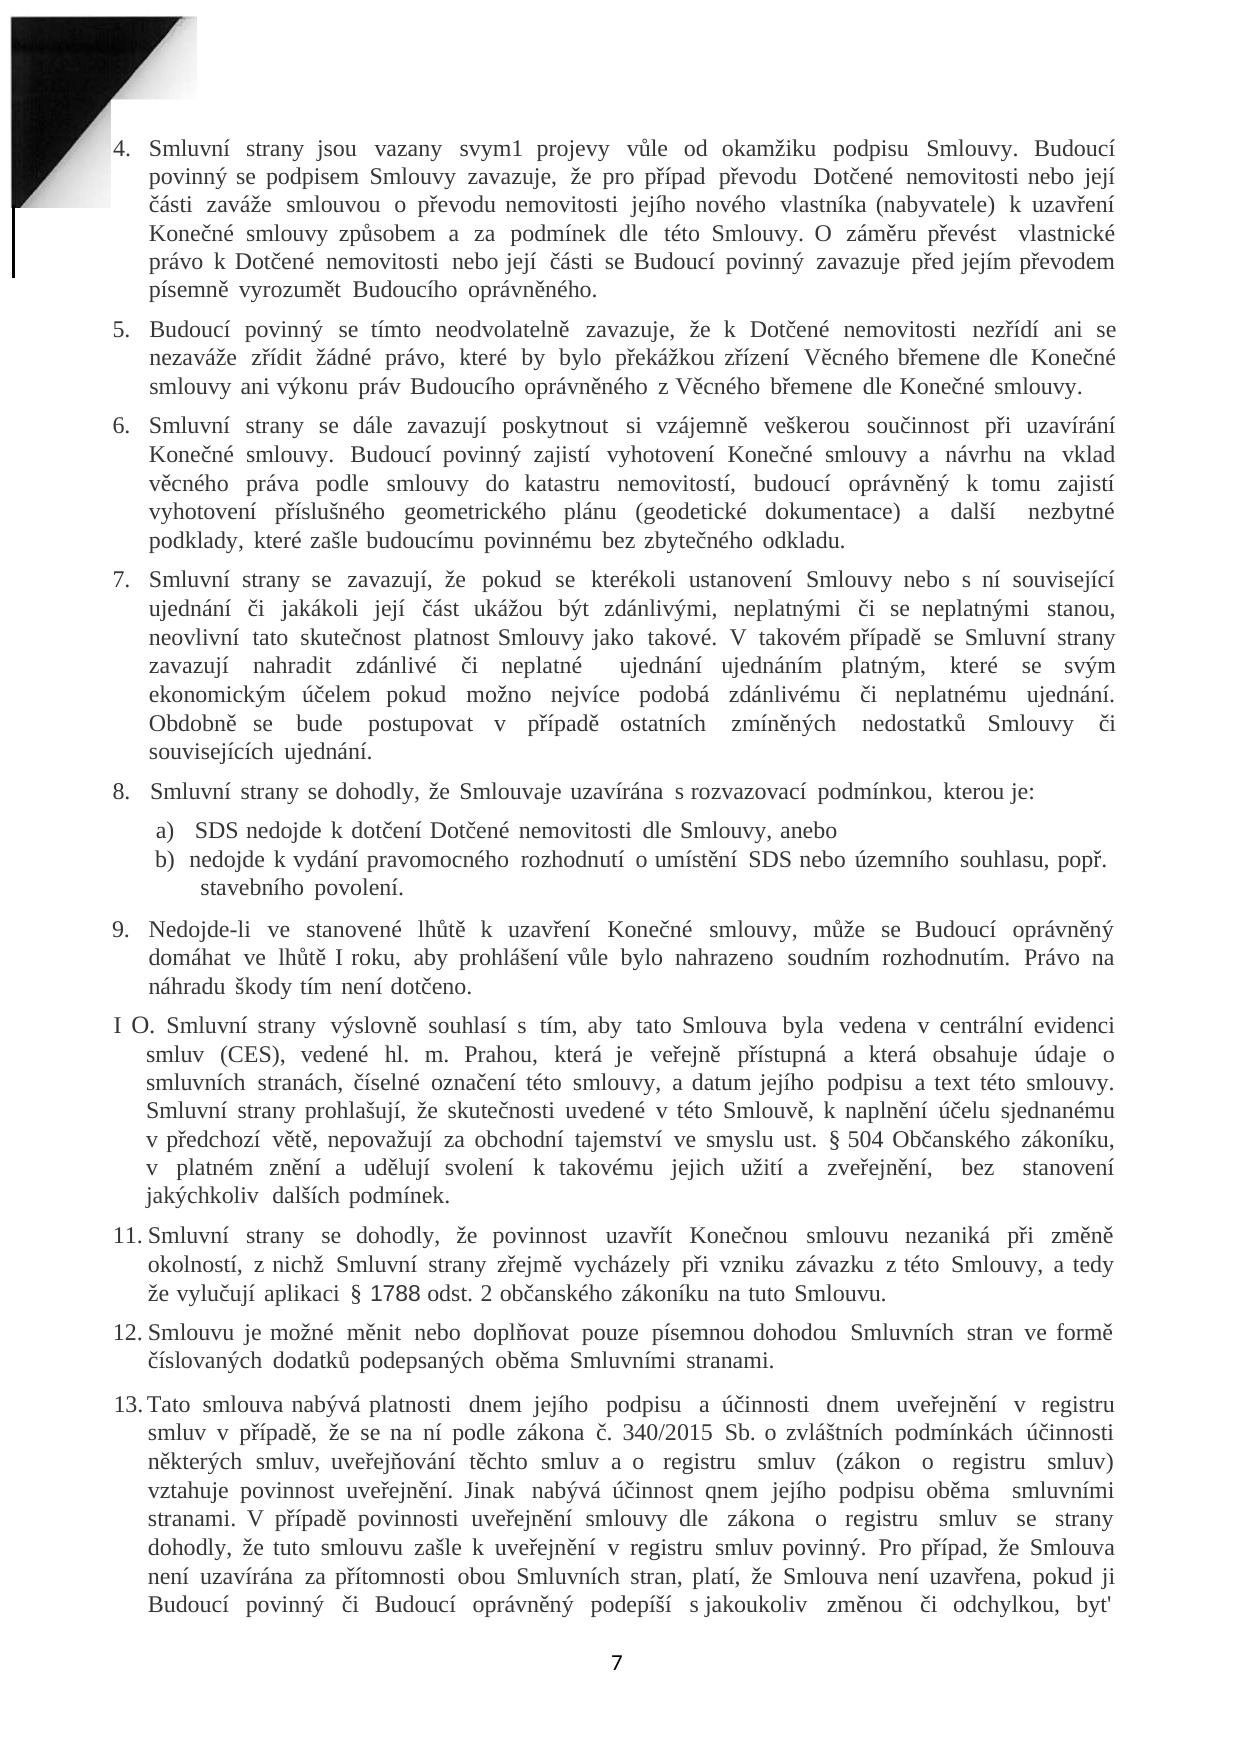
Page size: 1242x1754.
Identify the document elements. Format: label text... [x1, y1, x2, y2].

text I O. Smluvní strany výslovně souhlasí s tím, aby tato Smlouva byla vedena v centrální evidenci smluv (CES), vedené hl. m. Prahou, která je veřejně přístupná a která obsahuje údaje o smluvních stranách, číselné označení této smlouvy, a datum jejího podpisu a text této smlouvy. Smluvní strany prohlašují, že skutečnosti uvedené v této Smlouvě, k naplnění účelu sjednanému v předchozí větě, nepovažují za obchodní tajemství ve smyslu ust. § 504 Občanského zákoníku, v platném znění a udělují svolení k takovému jejich užití a zveřejnění, bez stanovení jakýchkoliv dalších podmínek. [113, 1010, 1115, 1209]
list Nedojde-li ve stanovené lhůtě k uzavření Konečné smlouvy, může se Budoucí oprávněný domáhat ve lhůtě I roku, aby prohlášení vůle bylo nahrazeno soudním rozhodnutím. Právo na náhradu škody tím není dotčeno. [112, 915, 1114, 999]
list Smluvní strany se dále zavazují poskytnout si vzájemně veškerou součinnost při uzavírání Konečné smlouvy. Budoucí povinný zajistí vyhotovení Konečné smlouvy a návrhu na vklad věcného práva podle smlouvy do katastru nemovitostí, budoucí oprávněný k tomu zajistí vyhotovení příslušného geometrického plánu (geodetické dokumentace) a další nezbytné podklady, které zašle budoucímu povinnému bez zbytečného odkladu. [112, 411, 1115, 553]
picture [6, 15, 197, 208]
list Tato smlouva nabývá platnosti dnem jejího podpisu a účinnosti dnem uveřejnění v registru smluv v případě, že se na ní podle zákona č. 340/2015 Sb. o zvláštních podmínkách účinnosti některých smluv, uveřejňování těchto smluv a o registru smluv (zákon o registru smluv) vztahuje povinnost uveřejnění. Jinak nabývá účinnost qnem jejího podpisu oběma smluvními stranami. V případě povinnosti uveřejnění smlouvy dle zákona o registru smluv se strany dohodly, že tuto smlouvu zašle k uveřejnění v registru smluv povinný. Pro případ, že Smlouva není uzavírána za přítomnosti obou Smluvních stran, platí, že Smlouva není uzavřena, pokud ji Budoucí povinný či Budoucí oprávněný podepíší s jakoukoliv změnou či odchylkou, byt' [113, 1390, 1115, 1618]
list Smluvní strany se dohodly, že Smlouvaje uzavírána s rozvazovací podmínkou, kterou je: [112, 777, 1129, 805]
list SDS nedojde k dotčení Dotčené nemovitosti dle Smlouvy, anebo [156, 816, 1129, 844]
list Smluvní strany jsou vazany svym1 projevy vůle od okamžiku podpisu Smlouvy. Budoucí povinný se podpisem Smlouvy zavazuje, že pro případ převodu Dotčené nemovitosti nebo její části zaváže smlouvou o převodu nemovitosti jejího nového vlastníka (nabyvatele) k uzavření Konečné smlouvy způsobem a za podmínek dle této Smlouvy. O záměru převést vlastnické právo k Dotčené nemovitosti nebo její části se Budoucí povinný zavazuje před jejím převodem písemně vyrozumět Budoucího oprávněného. [113, 134, 1115, 303]
list nedojde k vydání pravomocného rozhodnutí o umístění SDS nebo územního souhlasu, popř. stavebního povolení. [155, 845, 1114, 901]
list Smluvní strany se dohodly, že povinnost uzavřít Konečnou smlouvu nezaniká při změně okolností, z nichž Smluvní strany zřejmě vycházely při vzniku závazku z této Smlouvy, a tedy že vylučují aplikaci § 1788 odst. 2 občanského zákoníku na tuto Smlouvu. [113, 1221, 1114, 1306]
list Smluvní strany se zavazují, že pokud se kterékoli ustanovení Smlouvy nebo s ní související ujednání či jakákoli její část ukážou být zdánlivými, neplatnými či se neplatnými stanou, neovlivní tato skutečnost platnost Smlouvy jako takové. V takovém případě se Smluvní strany zavazují nahradit zdánlivé či neplatné ujednání ujednáním platným, které se svým ekonomickým účelem pokud možno nejvíce podobá zdánlivému či neplatnému ujednání. Obdobně se bude postupovat v případě ostatních zmíněných nedostatků Smlouvy či souvisejících ujednání. [112, 565, 1116, 765]
list Budoucí povinný se tímto neodvolatelně zavazuje, že k Dotčené nemovitosti nezřídí ani se nezaváže zřídit žádné právo, které by bylo překážkou zřízení Věcného břemene dle Konečné smlouvy ani výkonu práv Budoucího oprávněného z Věcného břemene dle Konečné smlouvy. [112, 315, 1117, 399]
list Smlouvu je možné měnit nebo doplňovat pouze písemnou dohodou Smluvních stran ve formě číslovaných dodatků podepsaných oběma Smluvními stranami. [113, 1318, 1114, 1374]
